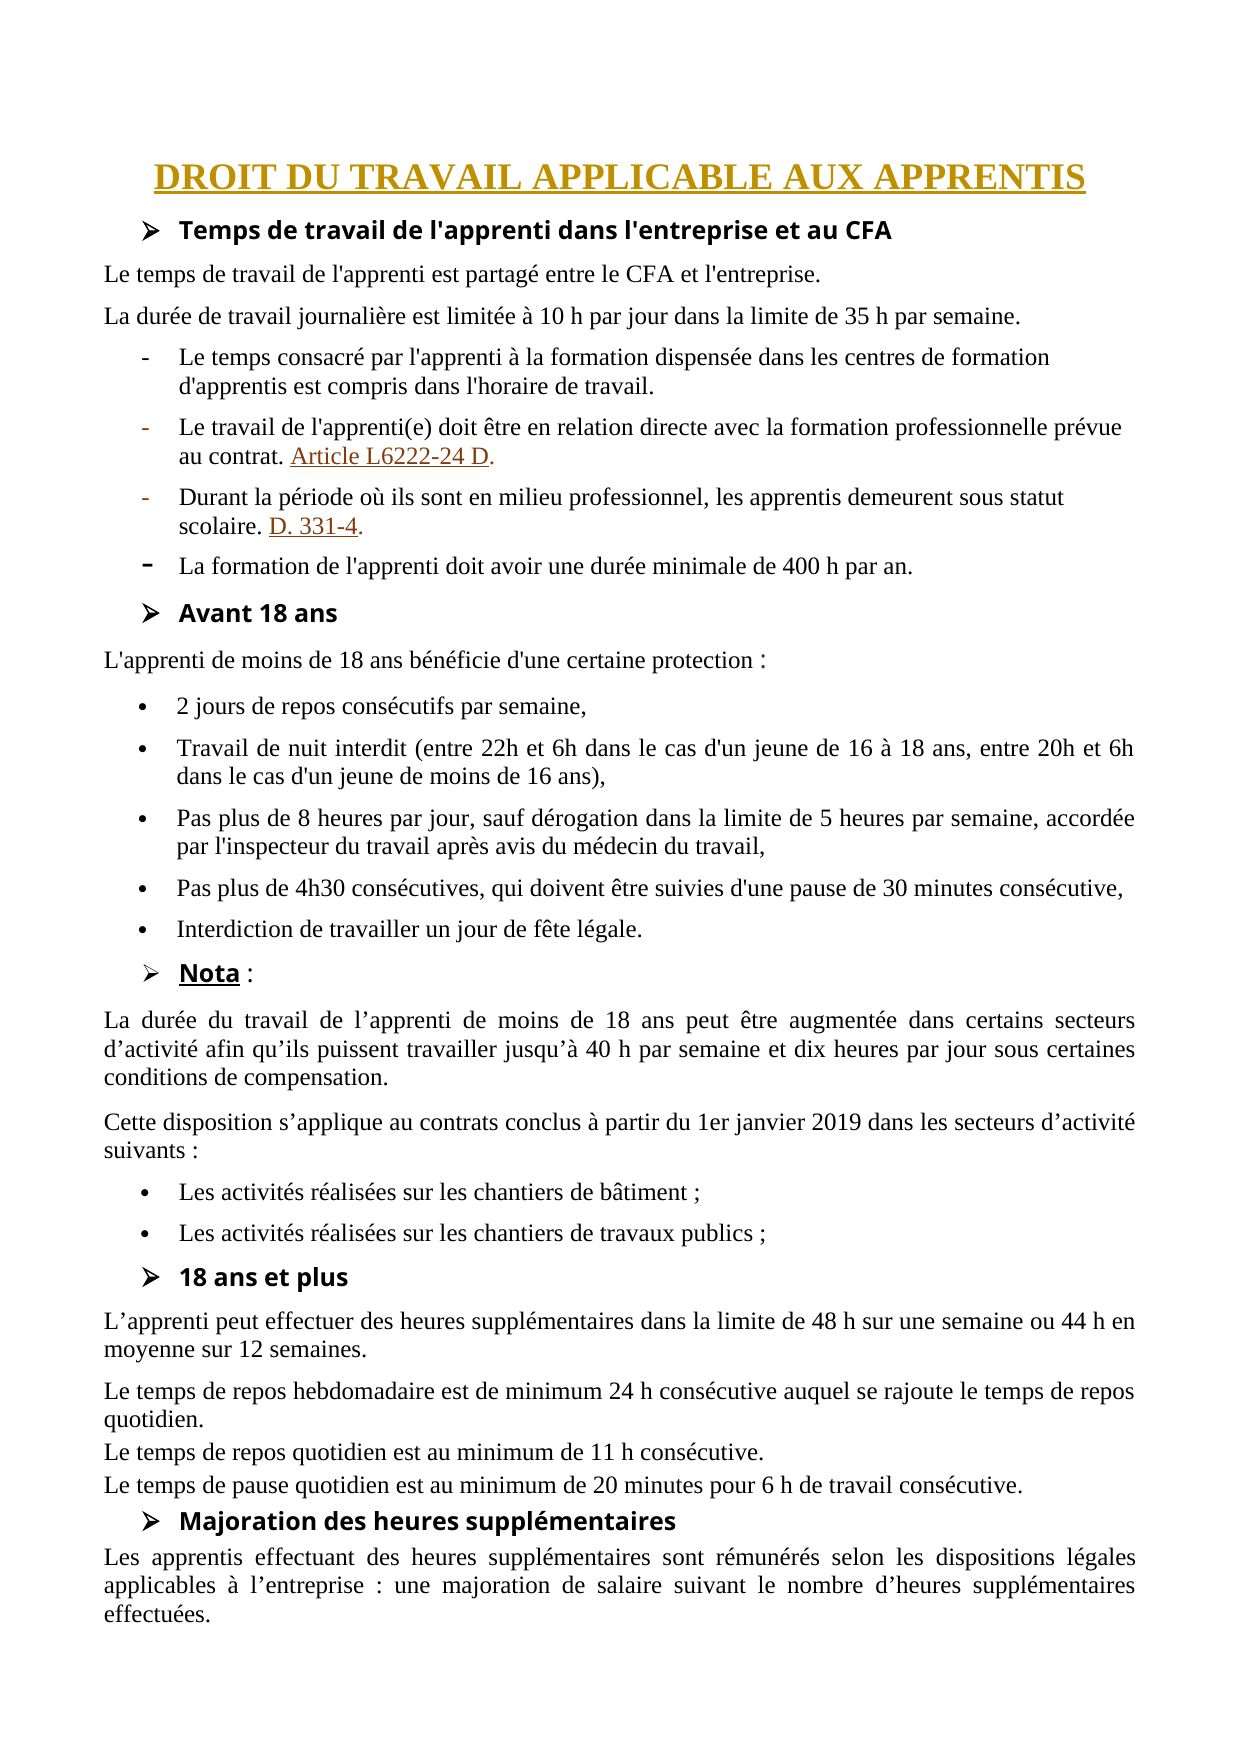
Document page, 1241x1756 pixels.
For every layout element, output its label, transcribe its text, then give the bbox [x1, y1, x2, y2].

text Le temps de travail de l'apprenti est partagé entre le CFA et l'entreprise. [103, 259, 1137, 288]
text Le temps de pause quotidien est au minimum de 20 minutes pour 6 h de travail consécutive. [103, 1470, 1137, 1499]
text Cette disposition s’applique au contrats conclus à partir du 1er janvier 2019 dans les secteurs d’activité suivants : [103, 1107, 1137, 1164]
text Le temps de repos quotidien est au minimum de 11 h consécutive. [103, 1437, 1137, 1466]
list La formation de l'apprenti doit avoir une durée minimale de 400 h par an. [141, 539, 1137, 583]
list Travail de nuit interdit (entre 22h et 6h dans le cas d'un jeune de 16 à 18 ans, entre 20h et 6h dans le cas d'un jeune de moins de 16 ans), [139, 733, 1137, 790]
text La durée du travail de l’apprenti de moins de 18 ans peut être augmentée dans certains secteurs d’activité afin qu’ils puissent travailler jusqu’à 40 h par semaine et dix heures par jour sous certaines conditions de compensation. [103, 1005, 1137, 1091]
list Interdiction de travailler un jour de fête légale. [139, 914, 1137, 943]
text La durée de travail journalière est limitée à 10 h par jour dans la limite de 35 h par semaine. [103, 301, 1137, 329]
list 2 jours de repos consécutifs par semaine, [139, 691, 1137, 720]
text DROIT DU TRAVAIL APPLICABLE AUX APPRENTIS [103, 154, 1137, 197]
list Les activités réalisées sur les chantiers de bâtiment ; [141, 1177, 1137, 1206]
list Temps de travail de l'apprenti dans l'entreprise et au CFA [141, 213, 1137, 247]
list Avant 18 ans [141, 595, 1137, 629]
list Les activités réalisées sur les chantiers de travaux publics ; [141, 1218, 1137, 1247]
text Le temps de repos hebdomadaire est de minimum 24 h consécutive auquel se rajoute le temps de repos quotidien. [103, 1376, 1137, 1433]
list Durant la période où ils sont en milieu professionnel, les apprentis demeurent sous statut scolaire. D. 331-4. [141, 482, 1137, 539]
list Pas plus de 8 heures par jour, sauf dérogation dans la limite de 5 heures par semaine, accordée par l'inspecteur du travail après avis du médecin du travail, [139, 803, 1137, 860]
list 18 ans et plus [141, 1259, 1137, 1293]
list Le travail de l'apprenti(e) doit être en relation directe avec la formation professionnelle prévue au contrat. Article L6222-24 D. [141, 412, 1137, 469]
list Pas plus de 4h30 consécutives, qui doivent être suivies d'une pause de 30 minutes consécutive, [139, 873, 1137, 901]
text Les apprentis effectuant des heures supplémentaires sont rémunérés selon les dispositions légales applicables à l’entreprise : une majoration de salaire suivant le nombre d’heures supplémentaires effectuées. [103, 1542, 1137, 1628]
text L’apprenti peut effectuer des heures supplémentaires dans la limite de 48 h sur une semaine ou 44 h en moyenne sur 12 semaines. [103, 1306, 1137, 1363]
list Nota : [141, 955, 1137, 989]
list Le temps consacré par l'apprenti à la formation dispensée dans les centres de formation d'apprentis est compris dans l'horaire de travail. [141, 342, 1137, 399]
list Majoration des heures supplémentaires [141, 1503, 1137, 1537]
text L'apprenti de moins de 18 ans bénéficie d'une certaine protection : [103, 642, 1137, 676]
